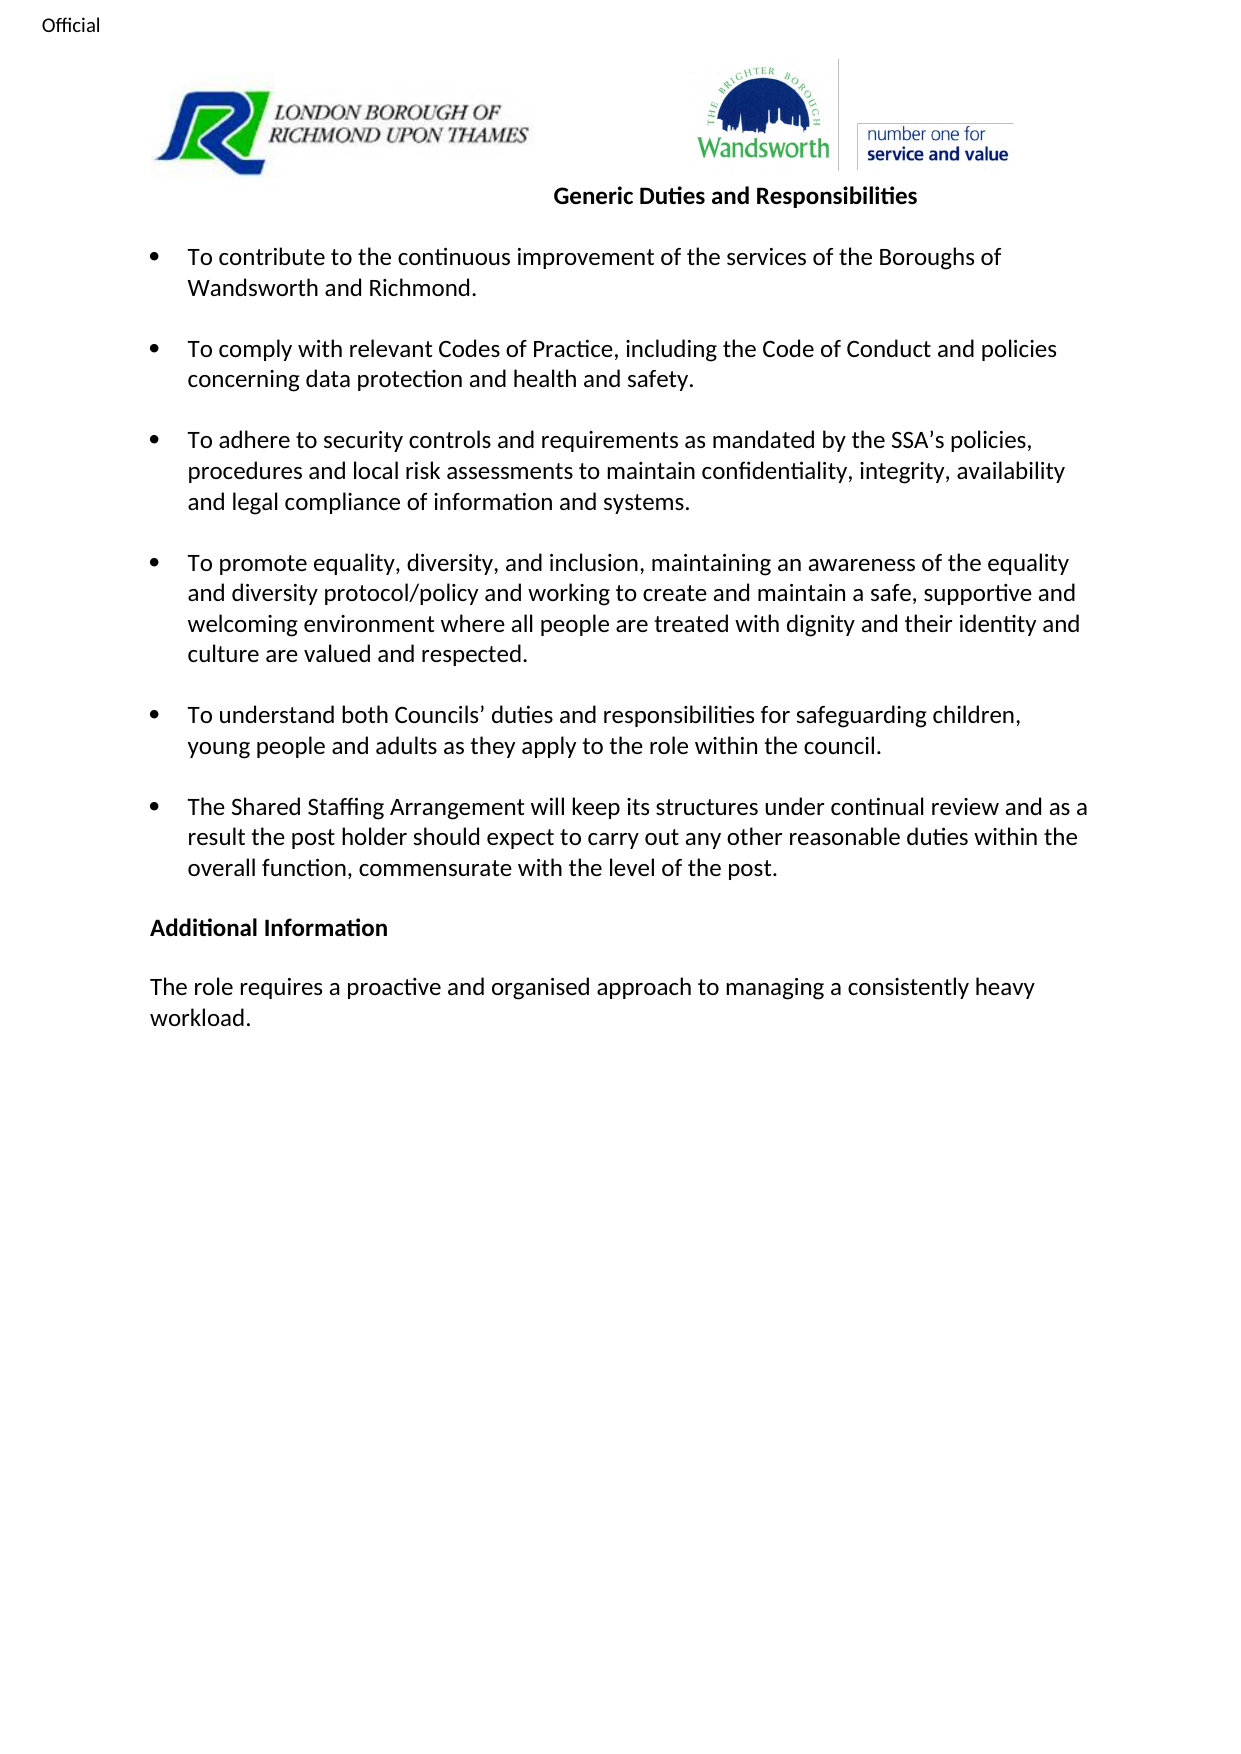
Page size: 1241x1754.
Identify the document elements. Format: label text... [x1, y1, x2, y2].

text Additional Information [150, 912, 1090, 942]
picture [687, 59, 1014, 150]
list To contribute to the continuous improvement of the services of the Boroughs of Wandsworth and Richmond. [150, 242, 1090, 303]
list To promote equality, diversity, and inclusion, maintaining an awareness of the equality and diversity protocol/policy and working to create and maintain a safe, supportive and welcoming environment where all people are treated with dignity and their identity and culture are valued and respected. [150, 547, 1090, 669]
list To understand both Councils’ duties and responsibilities for safeguarding children, young people and adults as they apply to the role within the council. [150, 699, 1090, 760]
picture [150, 73, 534, 192]
list The Shared Staffing Arrangement will keep its structures under continual review and as a result the post holder should expect to carry out any other reasonable duties within the overall function, commensurate with the level of the post. [150, 791, 1090, 882]
text The role requires a proactive and organised approach to managing a consistently heavy workload. [150, 971, 1090, 1032]
list To comply with relevant Codes of Practice, including the Code of Conduct and policies concerning data protection and health and safety. [150, 333, 1090, 394]
list To adhere to security controls and requirements as mandated by the SSA’s policies, procedures and local risk assessments to maintain confidentiality, integrity, availability and legal compliance of information and systems. [150, 425, 1090, 516]
text Generic Duties and Responsibilities [150, 150, 1090, 211]
